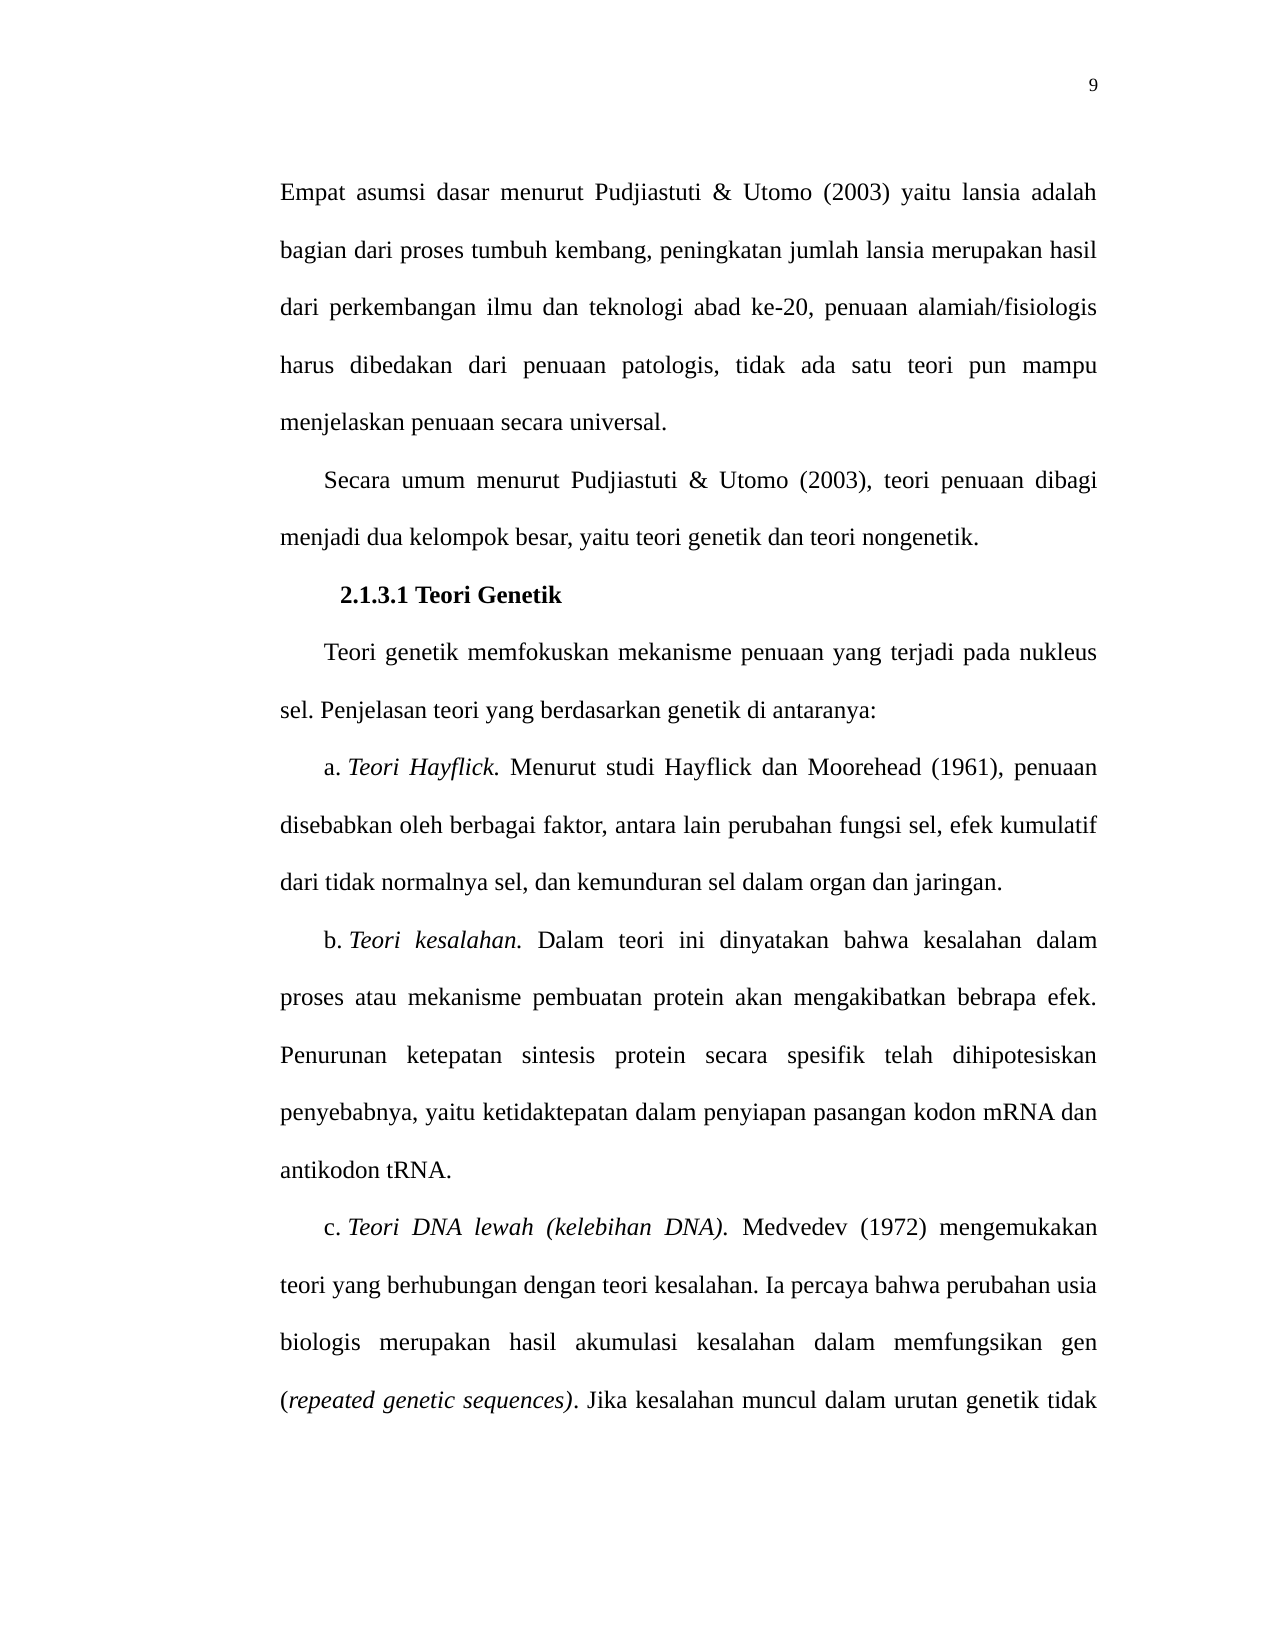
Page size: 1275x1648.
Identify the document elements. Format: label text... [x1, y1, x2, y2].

text 2.1.3.1 Teori Genetik [280, 580, 1098, 608]
list Teori kesalahan. Dalam teori ini dinyatakan bahwa kesalahan dalam proses atau mekanisme pembuatan protein akan mengakibatkan bebrapa efek. Penurunan ketepatan sintesis protein secara spesifik telah dihipotesiskan penyebabnya, yaitu ketidaktepatan dalam penyiapan pasangan kodon mRNA dan antikodon tRNA. [280, 925, 1098, 1183]
text Teori genetik memfokuskan mekanisme penuaan yang terjadi pada nukleus sel. Penjelasan teori yang berdasarkan genetik di antaranya: [280, 637, 1098, 723]
list Teori Hayflick. Menurut studi Hayflick dan Moorehead (1961), penuaan disebabkan oleh berbagai faktor, antara lain perubahan fungsi sel, efek kumulatif dari tidak normalnya sel, dan kemunduran sel dalam organ dan jaringan. [280, 752, 1098, 896]
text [280, 177, 1098, 436]
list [280, 1212, 1098, 1413]
text Secara umum menurut Pudjiastuti & Utomo (2003), teori penuaan dibagi menjadi dua kelompok besar, yaitu teori genetik dan teori nongenetik. [280, 465, 1098, 551]
